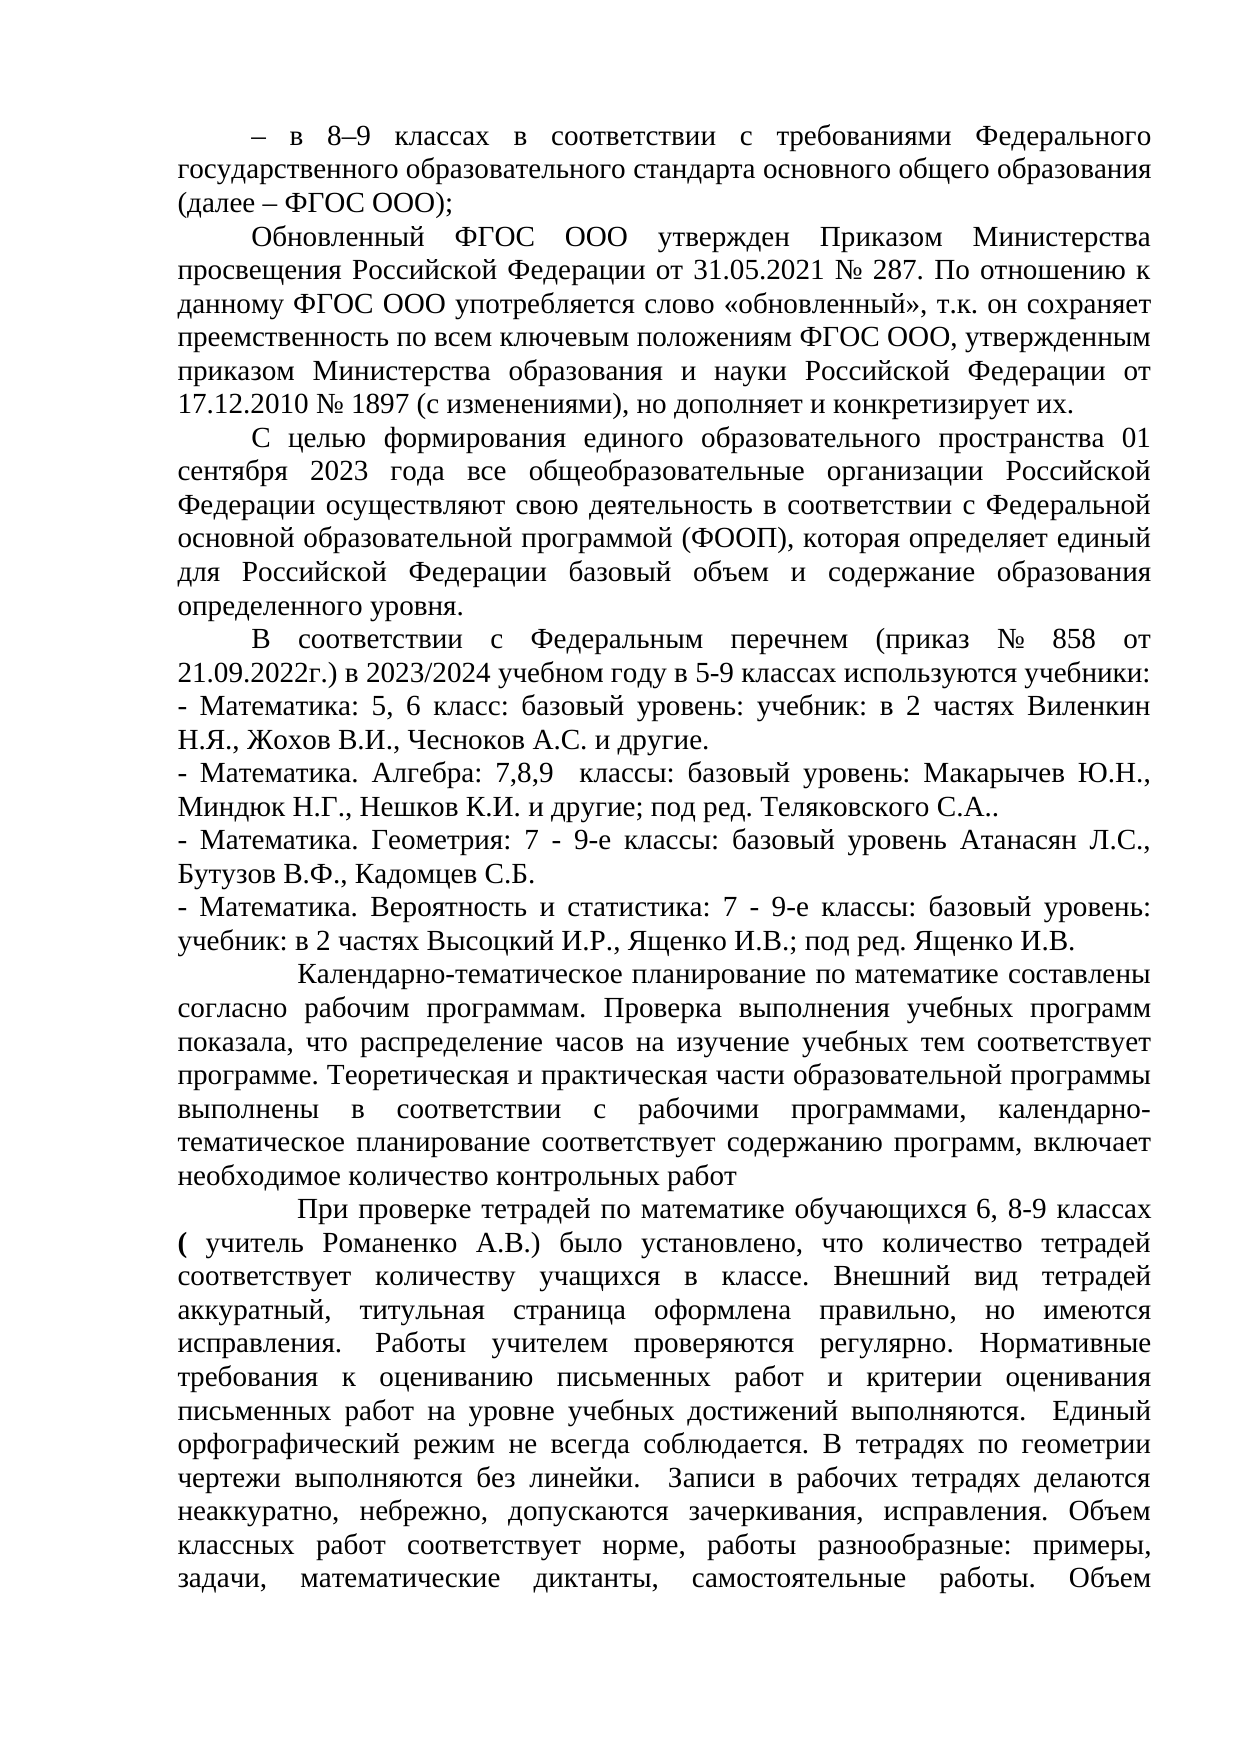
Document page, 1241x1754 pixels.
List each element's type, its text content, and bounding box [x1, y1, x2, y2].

text В соответствии с Федеральным перечнем (приказ № 858 от 21.09.2022г.) в 2023/2024 учебном году в 5-9 классах используются учебники: [177, 621, 1152, 688]
text Обновленный ФГОС ООО утвержден Приказом Министерства просвещения Российской Федерации от 31.05.2021 № 287. По отношению к данному ФГОС ООО употребляется слово «обновленный», т.к. он сохраняет преемственность по всем ключевым положениям ФГОС ООО, утвержденным приказом Министерства образования и науки Российской Федерации от 17.12.2010 № 1897 (с изменениями), но дополняет и конкретизирует их. [177, 219, 1152, 420]
text С целью формирования единого образовательного пространства 01 сентября 2023 года все общеобразовательные организации Российской Федерации осуществляют свою деятельность в соответствии с Федеральной основной образовательной программой (ФООП), которая определяет единый для Российской Федерации базовый объем и содержание образования определенного уровня. [177, 420, 1152, 621]
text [177, 1191, 1152, 1594]
text Календарно-тематическое планирование по математике составлены согласно рабочим программам. Проверка выполнения учебных программ показала, что распределение часов на изучение учебных тем соответствует программе. Теоретическая и практическая части образовательной программы выполнены в соответствии с рабочими программами, календарно-тематическое планирование соответствует содержанию программ, включает необходимое количество контрольных работ [177, 957, 1152, 1191]
text - Математика. Алгебра: 7,8,9 классы: базовый уровень: Макарычев Ю.Н., Миндюк Н.Г., Нешков К.И. и другие; под ред. Теляковского С.А.. [177, 755, 1152, 822]
text - Математика. Геометрия: 7 - 9-е классы: базовый уровень Атанасян Л.С., Бутузов В.Ф., Кадомцев С.Б. [177, 822, 1152, 889]
text - Математика: 5, 6 класс: базовый уровень: учебник: в 2 частях Виленкин Н.Я., Жохов В.И., Чесноков А.С. и другие. [177, 688, 1152, 755]
text – в 8–9 классах в соответствии с требованиями Федерального государственного образовательного стандарта основного общего образования (далее – ФГОС ООО); [177, 118, 1152, 219]
text - Математика. Вероятность и статистика: 7 - 9-е классы: базовый уровень: учебник: в 2 частях Высоцкий И.Р., Ященко И.В.; под ред. Ященко И.В. [177, 889, 1152, 957]
